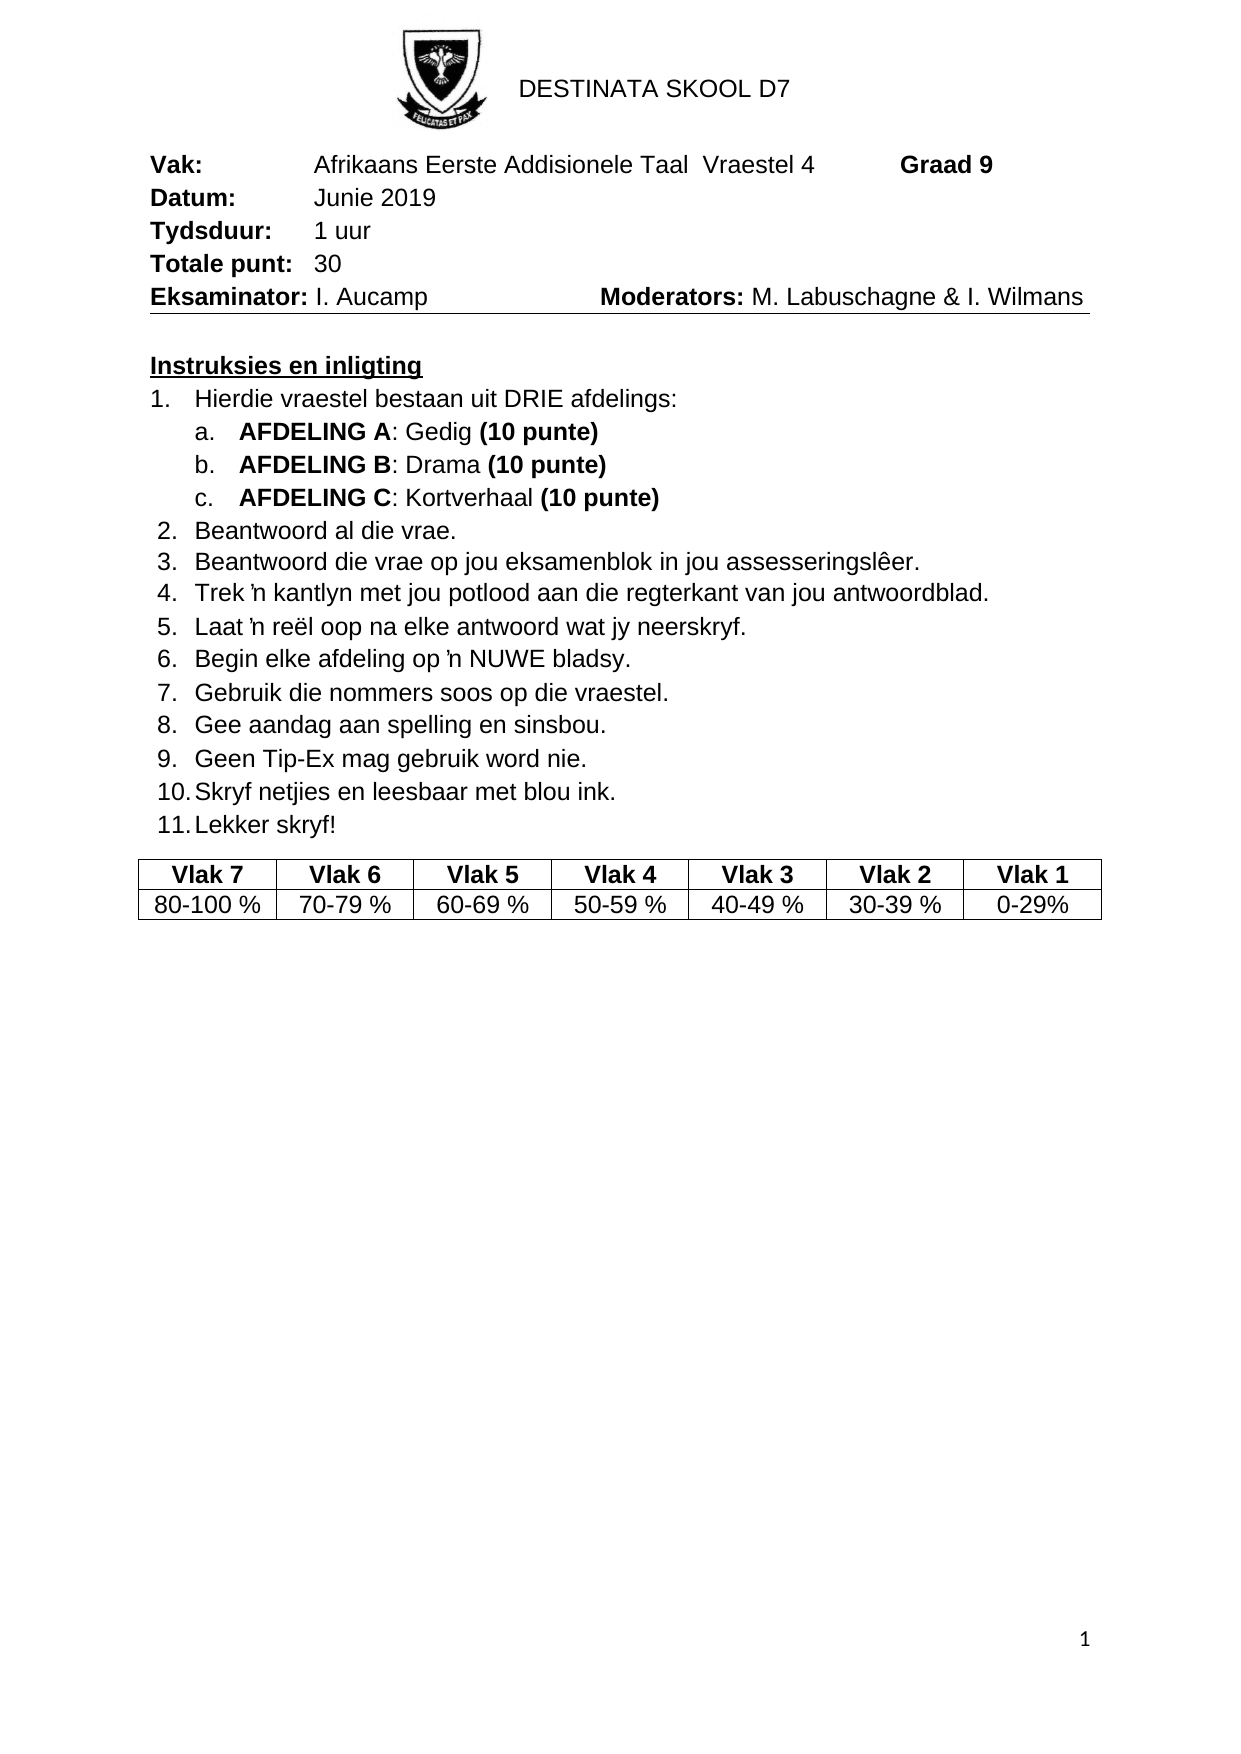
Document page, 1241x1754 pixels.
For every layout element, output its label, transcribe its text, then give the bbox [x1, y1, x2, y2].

table_header Vlak 5 [414, 860, 551, 889]
table_header Vlak 2 [827, 860, 963, 889]
list AFDELING B: Drama (10 punte) [194, 450, 1090, 479]
table_header Vlak 1 [964, 860, 1101, 889]
table_cell 60-69 % [414, 890, 551, 919]
list Beantwoord al die vrae. [157, 516, 1090, 545]
picture [392, 14, 488, 132]
text Vak: Afrikaans Eerste Addisionele Taal Vraestel 4 Graad 9 [150, 150, 1090, 179]
list Geen Tip-Ex mag gebruik word nie. [157, 743, 1090, 772]
table_cell 70-79 % [277, 890, 413, 919]
text Datum: Junie 2019 [150, 183, 1090, 212]
table_header Vlak 7 [139, 860, 276, 889]
table_header Vlak 4 [552, 860, 688, 889]
list Skryf netjies en leesbaar met blou ink. [157, 777, 1090, 805]
list AFDELING C: Kortverhaal (10 punte) [194, 483, 1090, 512]
table_cell 0-29% [964, 890, 1101, 919]
text Totale punt: 30 [150, 249, 1090, 278]
list AFDELING A: Gedig (10 punte) [194, 417, 1090, 446]
list Hierdie vraestel bestaan uit DRIE afdelings: [150, 384, 1090, 413]
text Eksaminator: I. Aucamp Moderators: M. Labuschagne & I. Wilmans [150, 282, 1090, 313]
text Tydsduur: 1 uur [150, 216, 1090, 245]
table_header Vlak 3 [689, 860, 826, 889]
list Laat ŉ reël oop na elke antwoord wat jy neerskryf. [157, 611, 1090, 640]
list Gebruik die nommers soos op die vraestel. [157, 677, 1090, 706]
table_cell 50-59 % [552, 890, 688, 919]
text Instruksies en inligting [150, 351, 1090, 380]
list Gee aandag aan spelling en sinsbou. [157, 711, 1090, 739]
table_cell 30-39 % [827, 890, 963, 919]
list Trek ŉ kantlyn met jou potlood aan die regterkant van jou antwoordblad. [157, 578, 1090, 607]
table_header Vlak 6 [277, 860, 413, 889]
list Begin elke afdeling op ŉ NUWE bladsy. [157, 644, 1090, 673]
list Lekker skryf! [157, 809, 1090, 838]
table_cell 80-100 % [139, 890, 276, 919]
table_cell 40-49 % [689, 890, 826, 919]
list Beantwoord die vrae op jou eksamenblok in jou assesseringslêer. [157, 547, 1090, 576]
